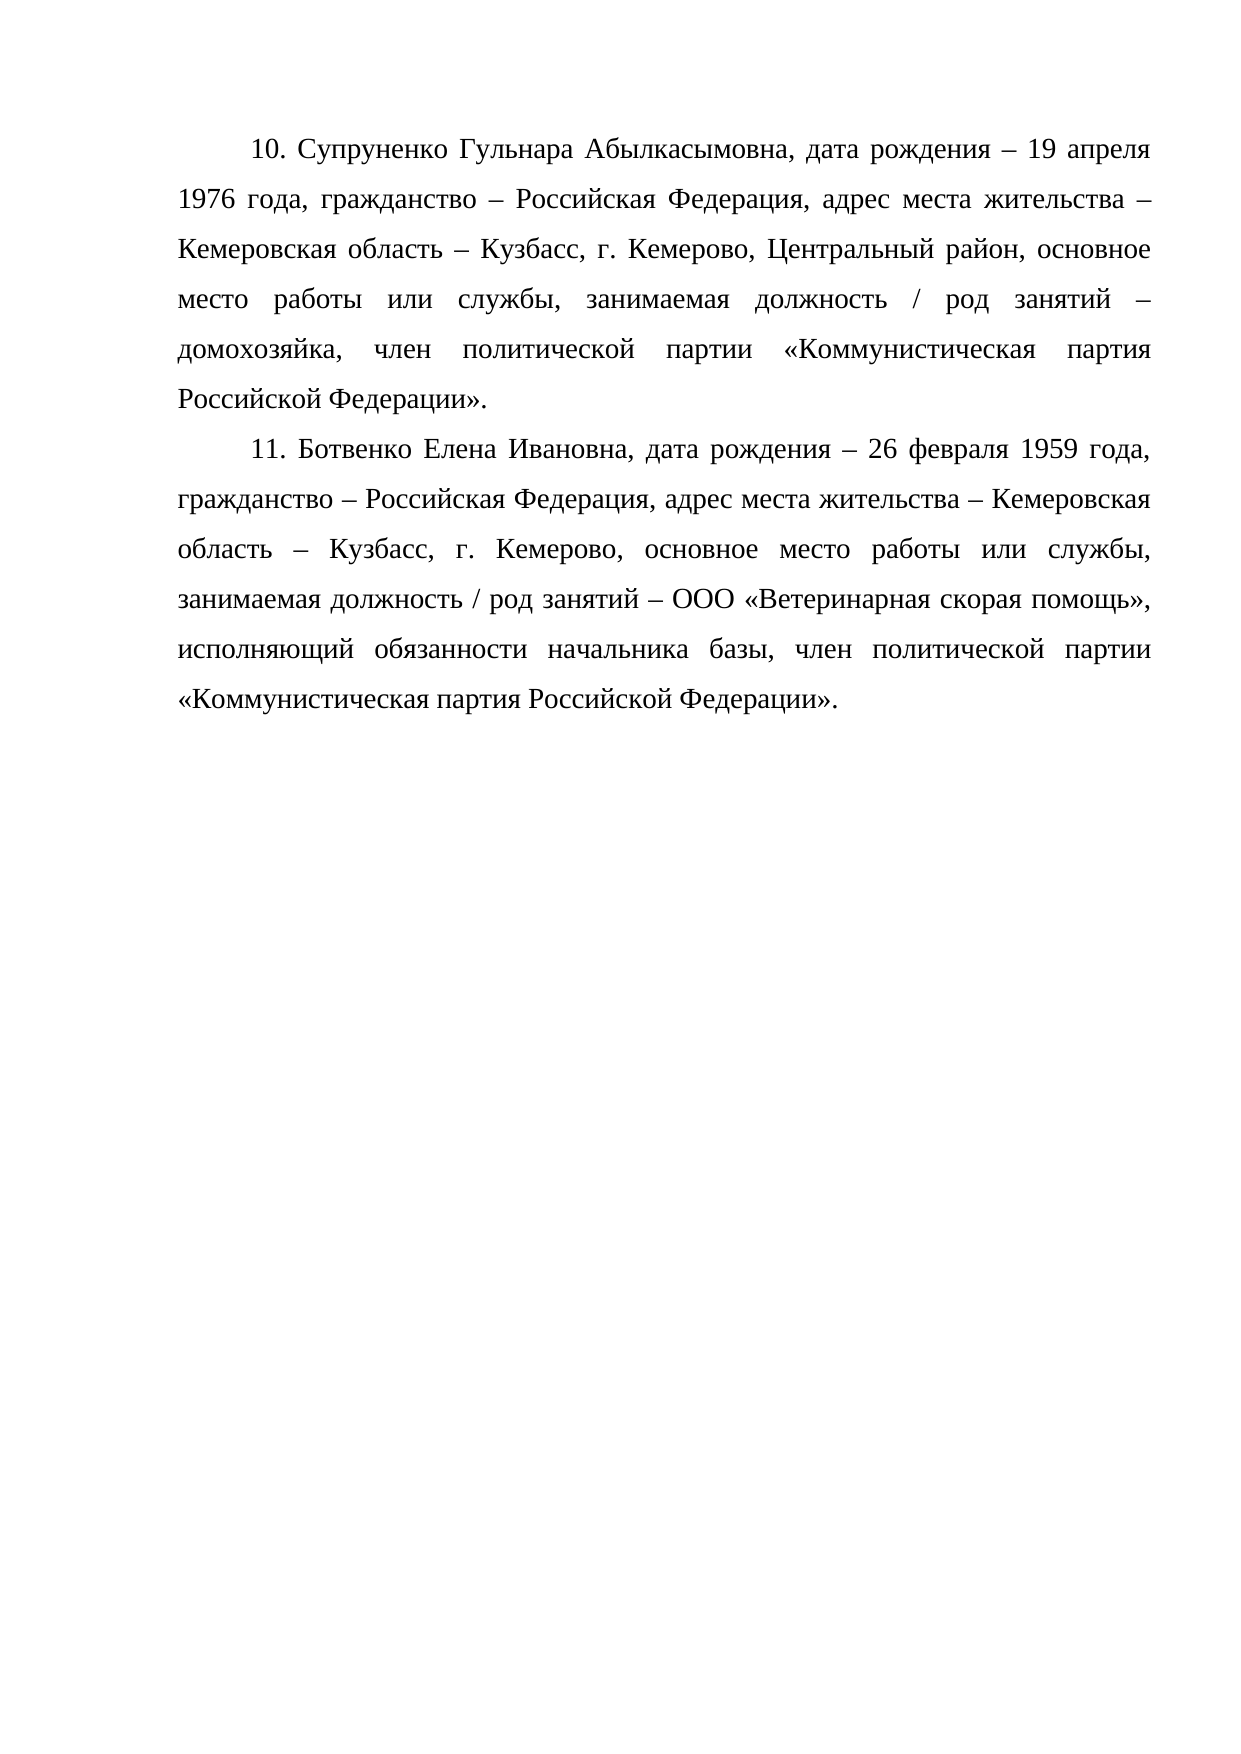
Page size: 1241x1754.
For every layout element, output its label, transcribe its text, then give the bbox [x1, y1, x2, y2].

text 11. Ботвенко Елена Ивановна, дата рождения – 26 февраля 1959 года, гражданство – Российская Федерация, адрес места жительства – Кемеровская область – Кузбасс, г. Кемерово, основное место работы или службы, занимаемая должность / род занятий – ООО «Ветеринарная скорая помощь», исполняющий обязанности начальника базы, член политической партии «Коммунистическая партия Российской Федерации». [177, 418, 1152, 718]
text 10. Супруненко Гульнара Абылкасымовна, дата рождения – 19 апреля 1976 года, гражданство – Российская Федерация, адрес места жительства – Кемеровская область – Кузбасс, г. Кемерово, Центральный район, основное место работы или службы, занимаемая должность / род занятий – домохозяйка, член политической партии «Коммунистическая партия Российской Федерации». [177, 118, 1152, 418]
